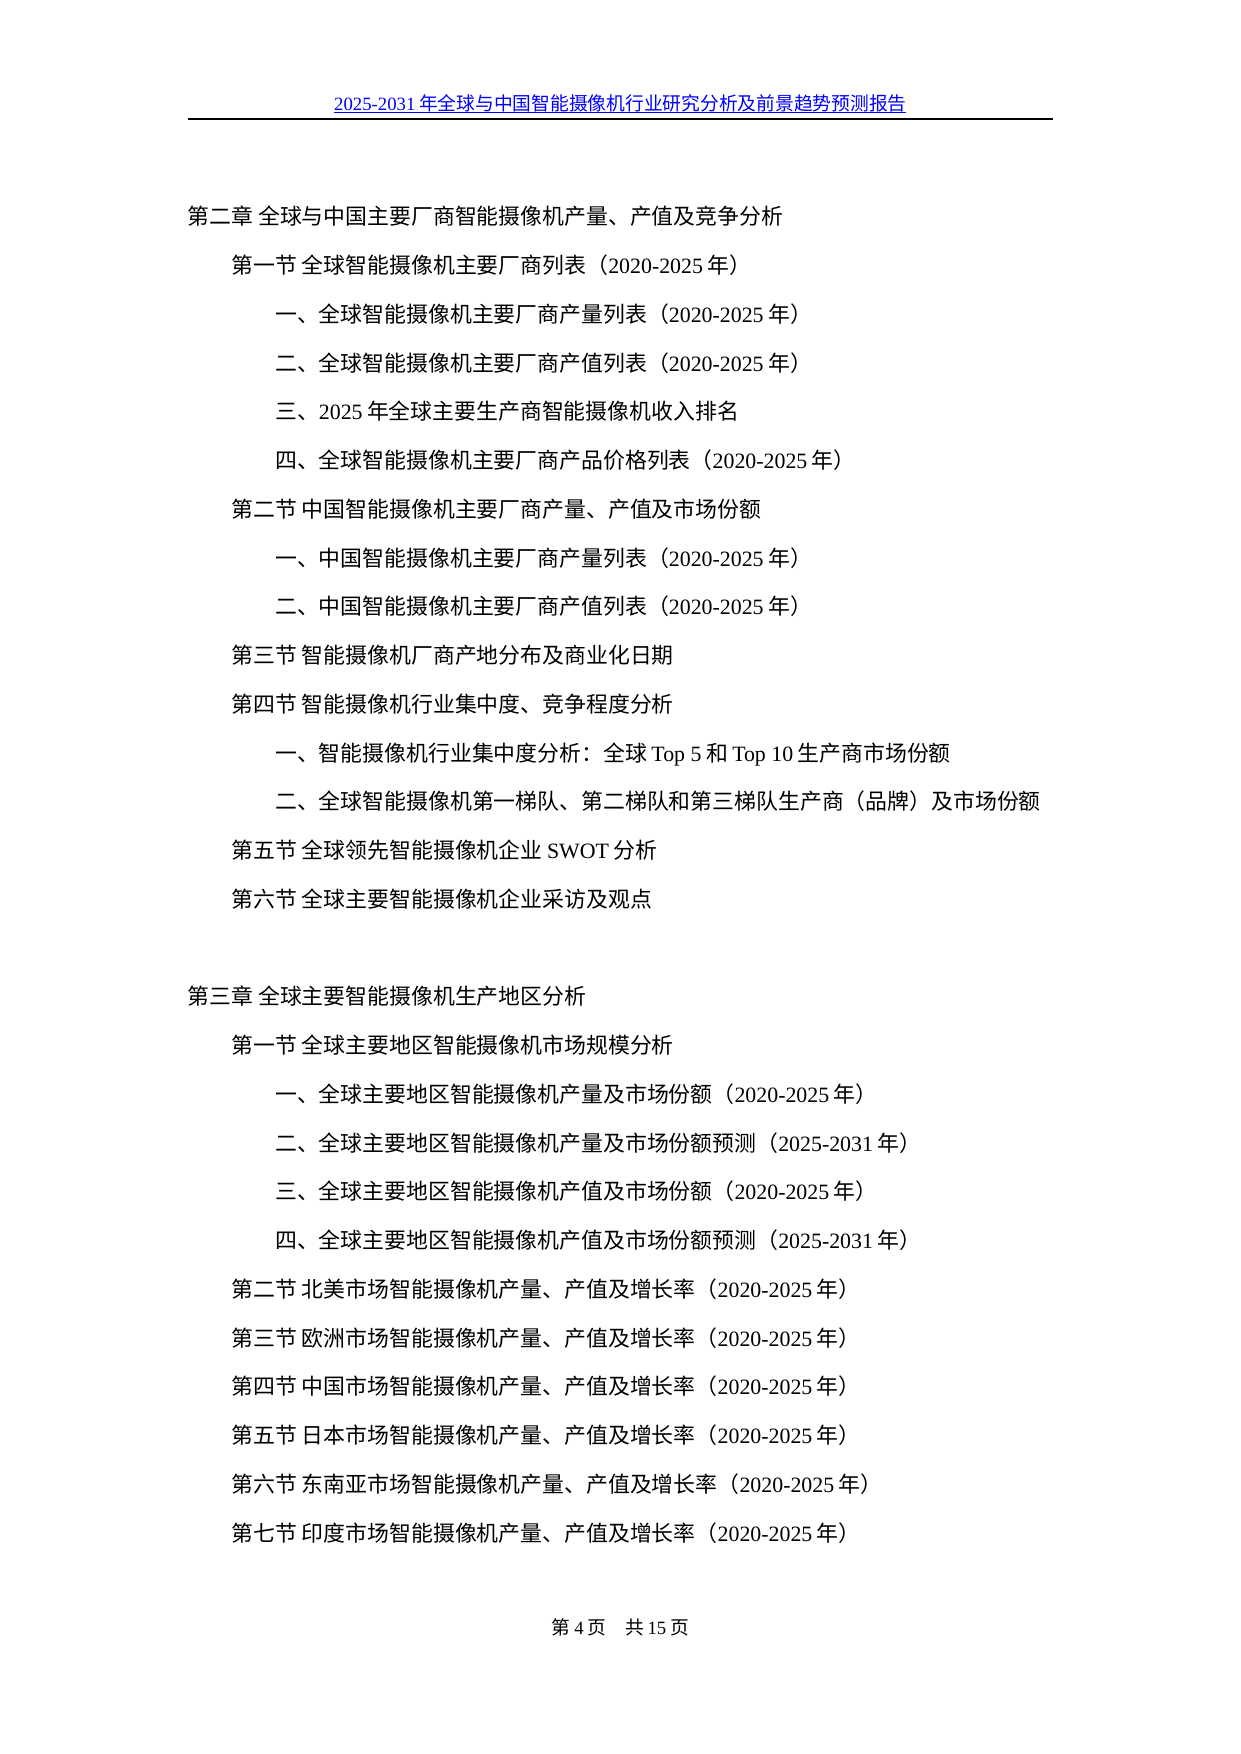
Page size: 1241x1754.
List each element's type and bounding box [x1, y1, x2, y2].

text [187, 150, 1053, 1548]
